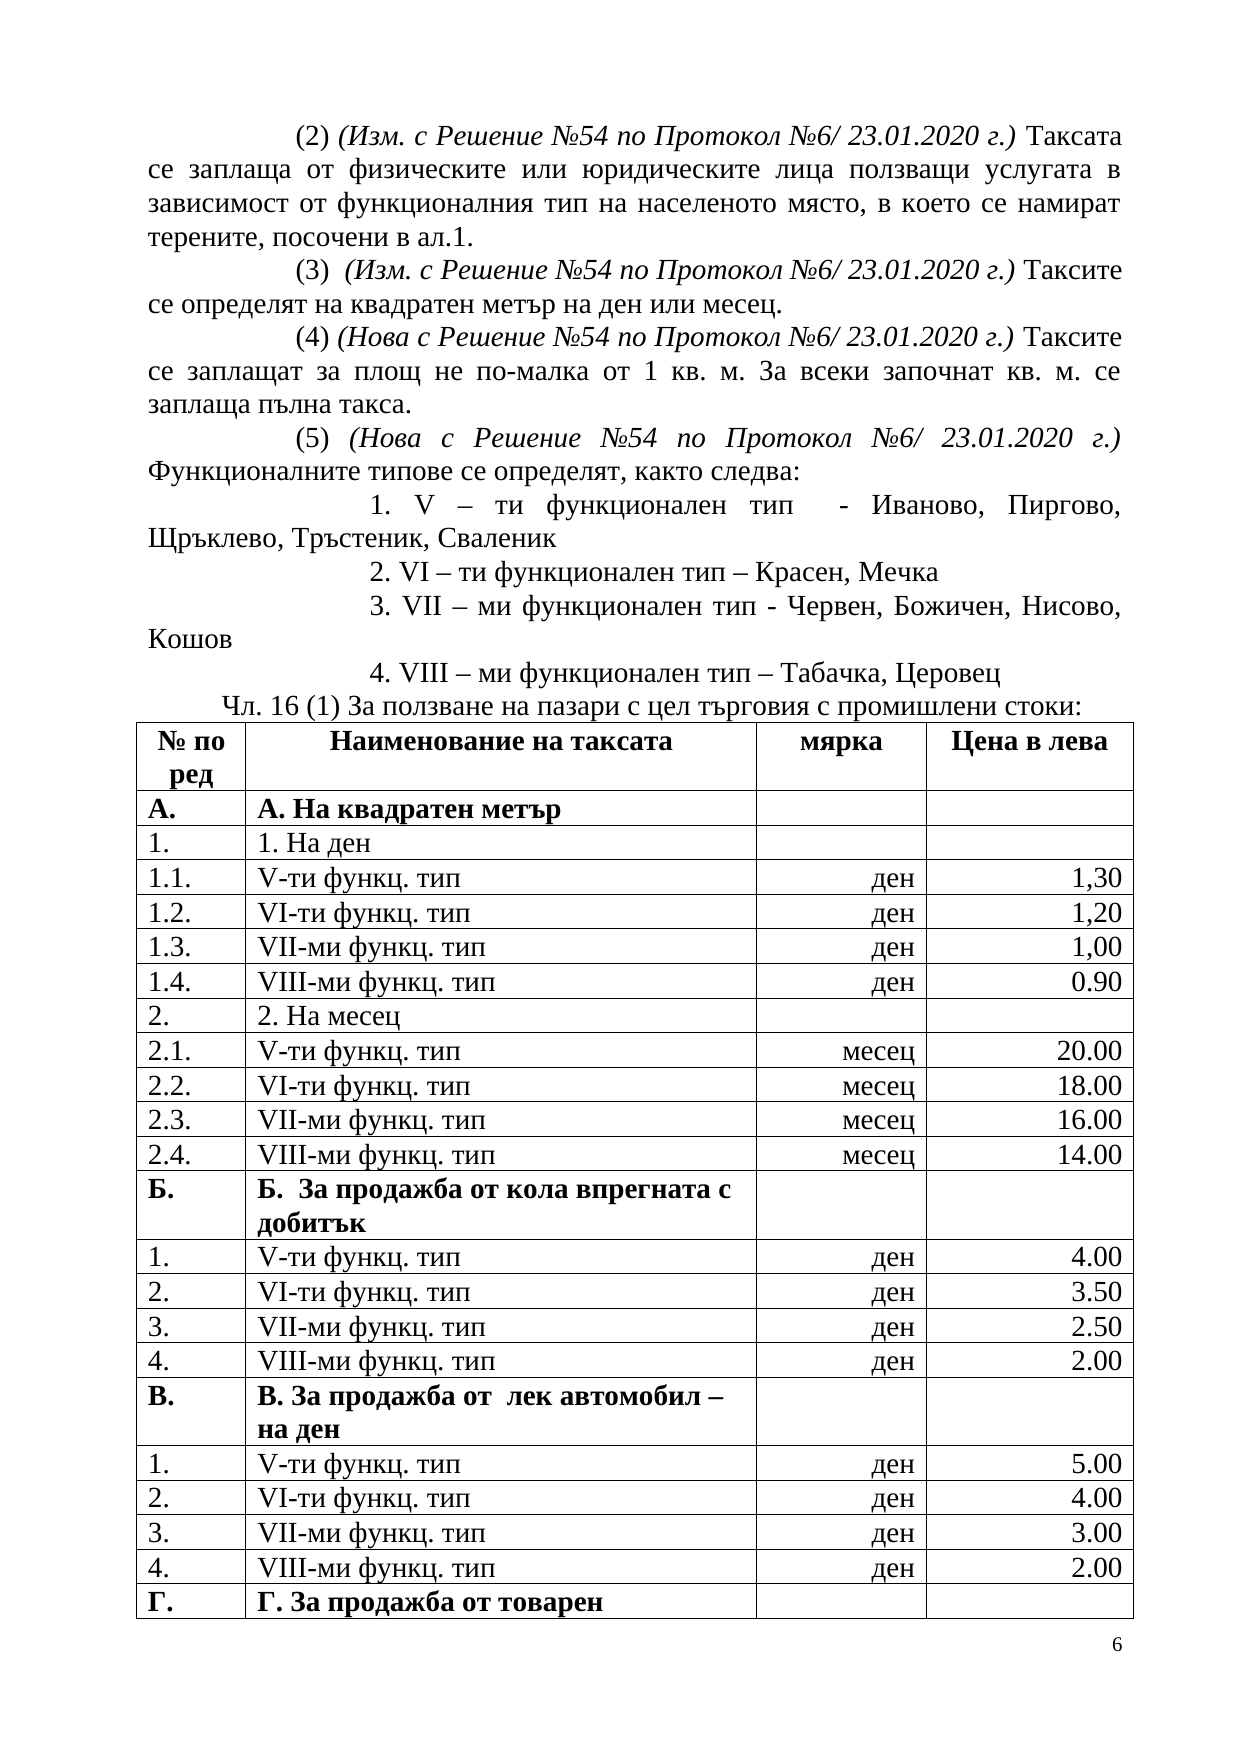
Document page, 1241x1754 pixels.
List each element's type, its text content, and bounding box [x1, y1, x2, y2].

table_cell [927, 1378, 1133, 1445]
text (2) (Изм. с Решение №54 по Протокол №6/ 23.01.2020 г.) Таксата се заплаща от физическите или юридическите лица ползващи услугата в зависимост от функционалния тип на населеното място, в което се намират терените, посочени в ал.1. [148, 118, 1122, 252]
table_cell [757, 999, 768, 1032]
table_cell [927, 791, 937, 824]
table_header мярка [757, 723, 926, 790]
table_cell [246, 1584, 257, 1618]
table_cell [757, 826, 768, 859]
table_cell [915, 999, 926, 1032]
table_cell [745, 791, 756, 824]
table_cell [915, 1584, 926, 1618]
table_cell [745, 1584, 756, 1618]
table_header Наименование на таксата [246, 723, 756, 790]
text (5) (Нова с Решение №54 по Протокол №6/ 23.01.2020 г.) Функционалните типове се определят, както следва: [148, 420, 1122, 487]
table_cell [757, 1584, 768, 1618]
table_cell [927, 1171, 1133, 1238]
table_cell [927, 1584, 937, 1618]
table_cell [1122, 1584, 1133, 1618]
text (3) (Изм. с Решение №54 по Протокол №6/ 23.01.2020 г.) Таксите се определят на квадратен метър на ден или месец. [148, 252, 1122, 319]
table_cell [1122, 826, 1133, 859]
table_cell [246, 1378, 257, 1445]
table_cell [757, 791, 768, 824]
table_cell [757, 1378, 926, 1445]
text 2. VI – ти функционален тип – Красен, Мечка [148, 554, 1122, 588]
text 4. VIII – ми функционален тип – Табачка, Церовец [148, 655, 1122, 688]
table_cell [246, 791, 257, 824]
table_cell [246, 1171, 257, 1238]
text (4) (Нова с Решение №54 по Протокол №6/ 23.01.2020 г.) Таксите се заплащат за площ не по-малка от 1 кв. м. За всеки започнат кв. м. се заплаща пълна такса. [148, 319, 1122, 420]
text Чл. 16 (1) За ползване на пазари с цел търговия с промишлени стоки: [148, 688, 1122, 722]
table_cell В. [137, 1378, 245, 1445]
text 3. VII – ми функционален тип - Червен, Божичен, Нисово, Кошов [148, 588, 1122, 655]
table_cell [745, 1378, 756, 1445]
table_cell [757, 1171, 926, 1238]
table_cell [915, 791, 926, 824]
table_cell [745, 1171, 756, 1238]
text 1. V – ти функционален тип - Иваново, Пиргово, Щръклево, Тръстеник, Сваленик [148, 487, 1122, 554]
table_header Цена в лева [927, 723, 1133, 790]
table_cell [915, 826, 926, 859]
table_cell [1122, 791, 1133, 824]
table_cell [1122, 999, 1133, 1032]
table_cell [927, 999, 937, 1032]
table_cell [927, 826, 937, 859]
table_cell Б. [137, 1171, 245, 1238]
